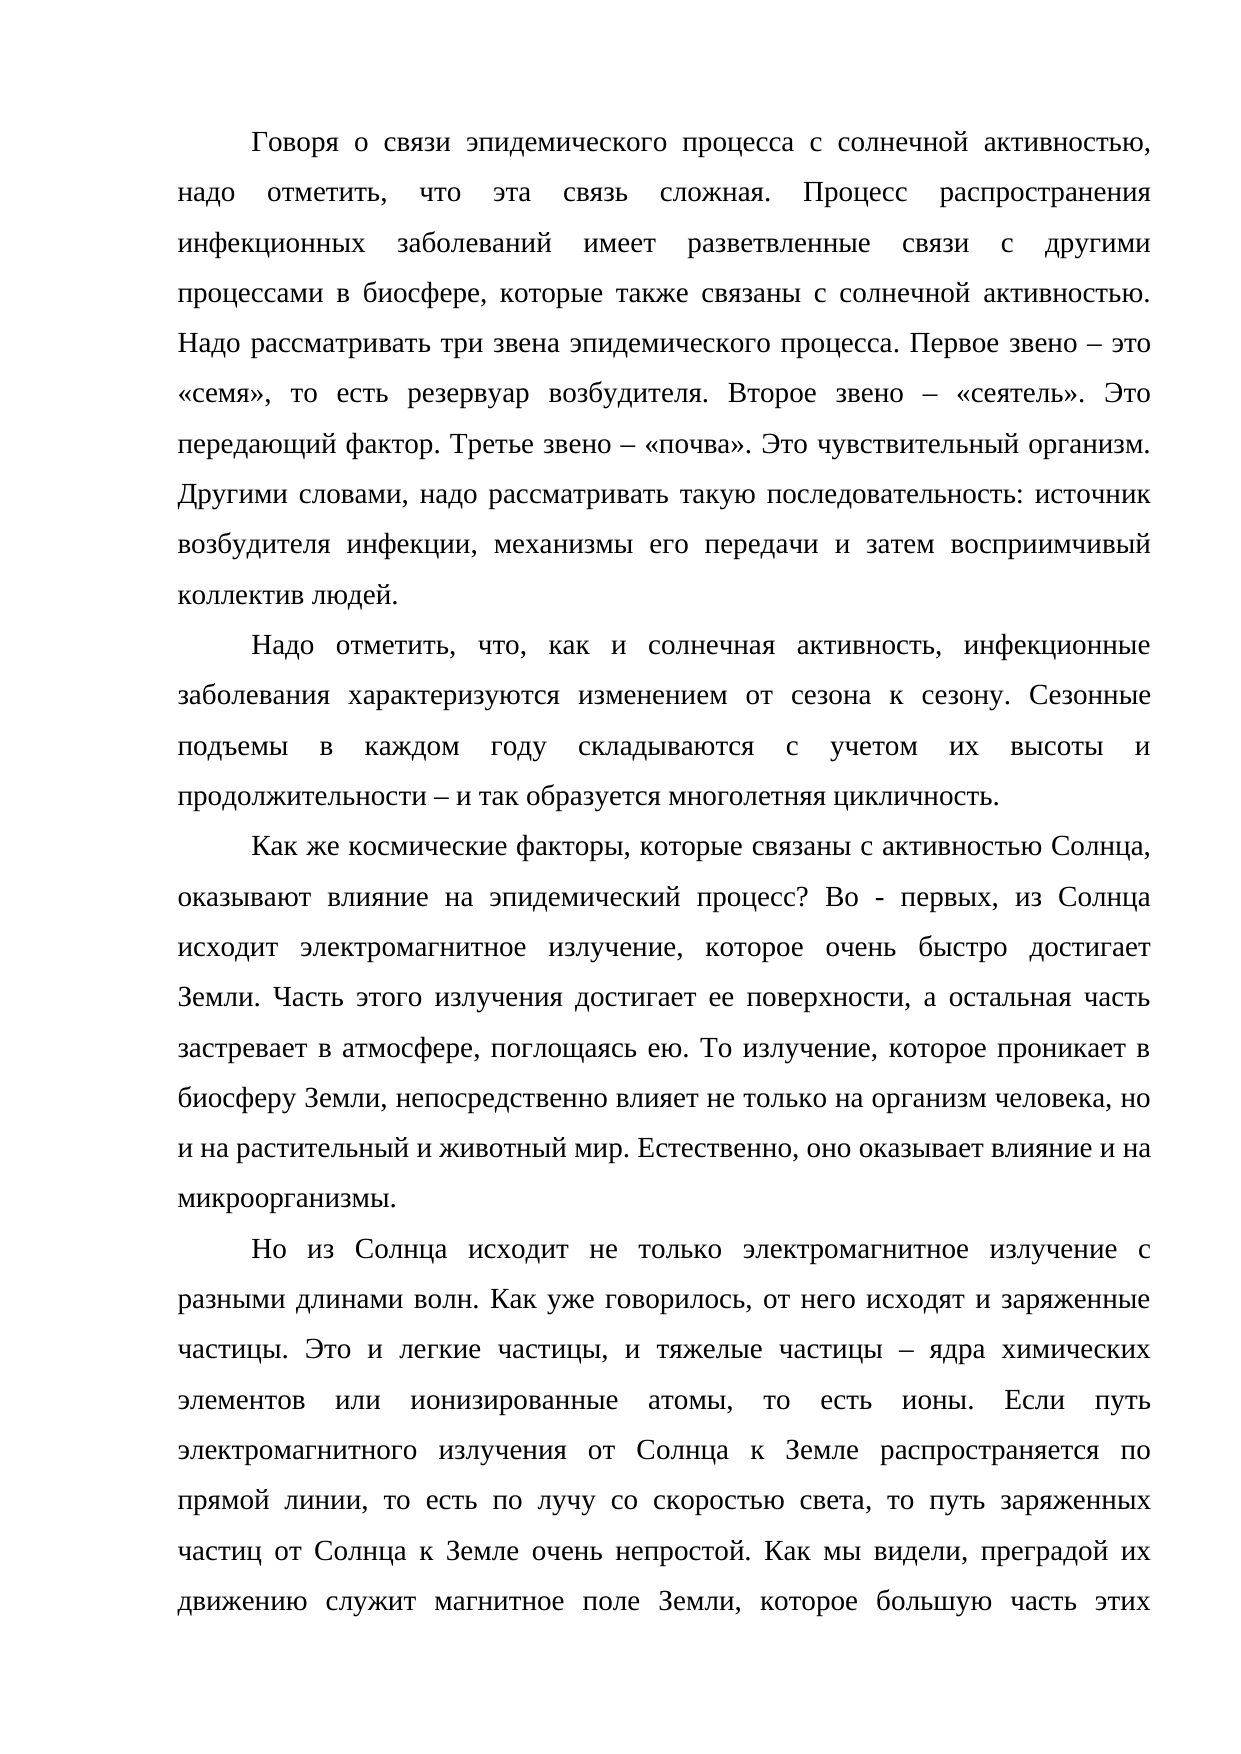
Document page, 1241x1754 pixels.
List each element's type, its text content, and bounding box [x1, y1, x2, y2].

text Надо отметить, что, как и солнечная активность, инфекционные заболевания характеризуются изменением от сезона к сезону. Сезонные подъемы в каждом году складываются с учетом их высоты и продолжительности – и так образуется многолетняя цикличность. [177, 627, 1152, 812]
text Говоря о связи эпидемического процесса с солнечной активностью, надо отметить, что эта связь сложная. Процесс распространения инфекционных заболеваний имеет разветвленные связи с другими процессами в биосфере, которые также связаны с солнечной активностью. Надо рассматривать три звена эпидемического процесса. Первое звено – это «семя», то есть резервуар возбудителя. Второе звено – «сеятель». Это передающий фактор. Третье звено – «почва». Это чувствительный организм. Другими словами, надо рассматривать такую последовательность: источник возбудителя инфекции, механизмы его передачи и затем восприимчивый коллектив людей. [177, 124, 1152, 610]
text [177, 1231, 1152, 1617]
text Как же космические факторы, которые связаны с активностью Солнца, оказывают влияние на эпидемический процесс? Во - первых, из Солнца исходит электромагнитное излучение, которое очень быстро достигает Земли. Часть этого излучения достигает ее поверхности, а остальная часть застревает в атмосфере, поглощаясь ею. То излучение, которое проникает в биосферу Земли, непосредственно влияет не только на организм человека, но и на растительный и животный мир. Естественно, оно оказывает влияние и на микроорганизмы. [177, 828, 1152, 1214]
